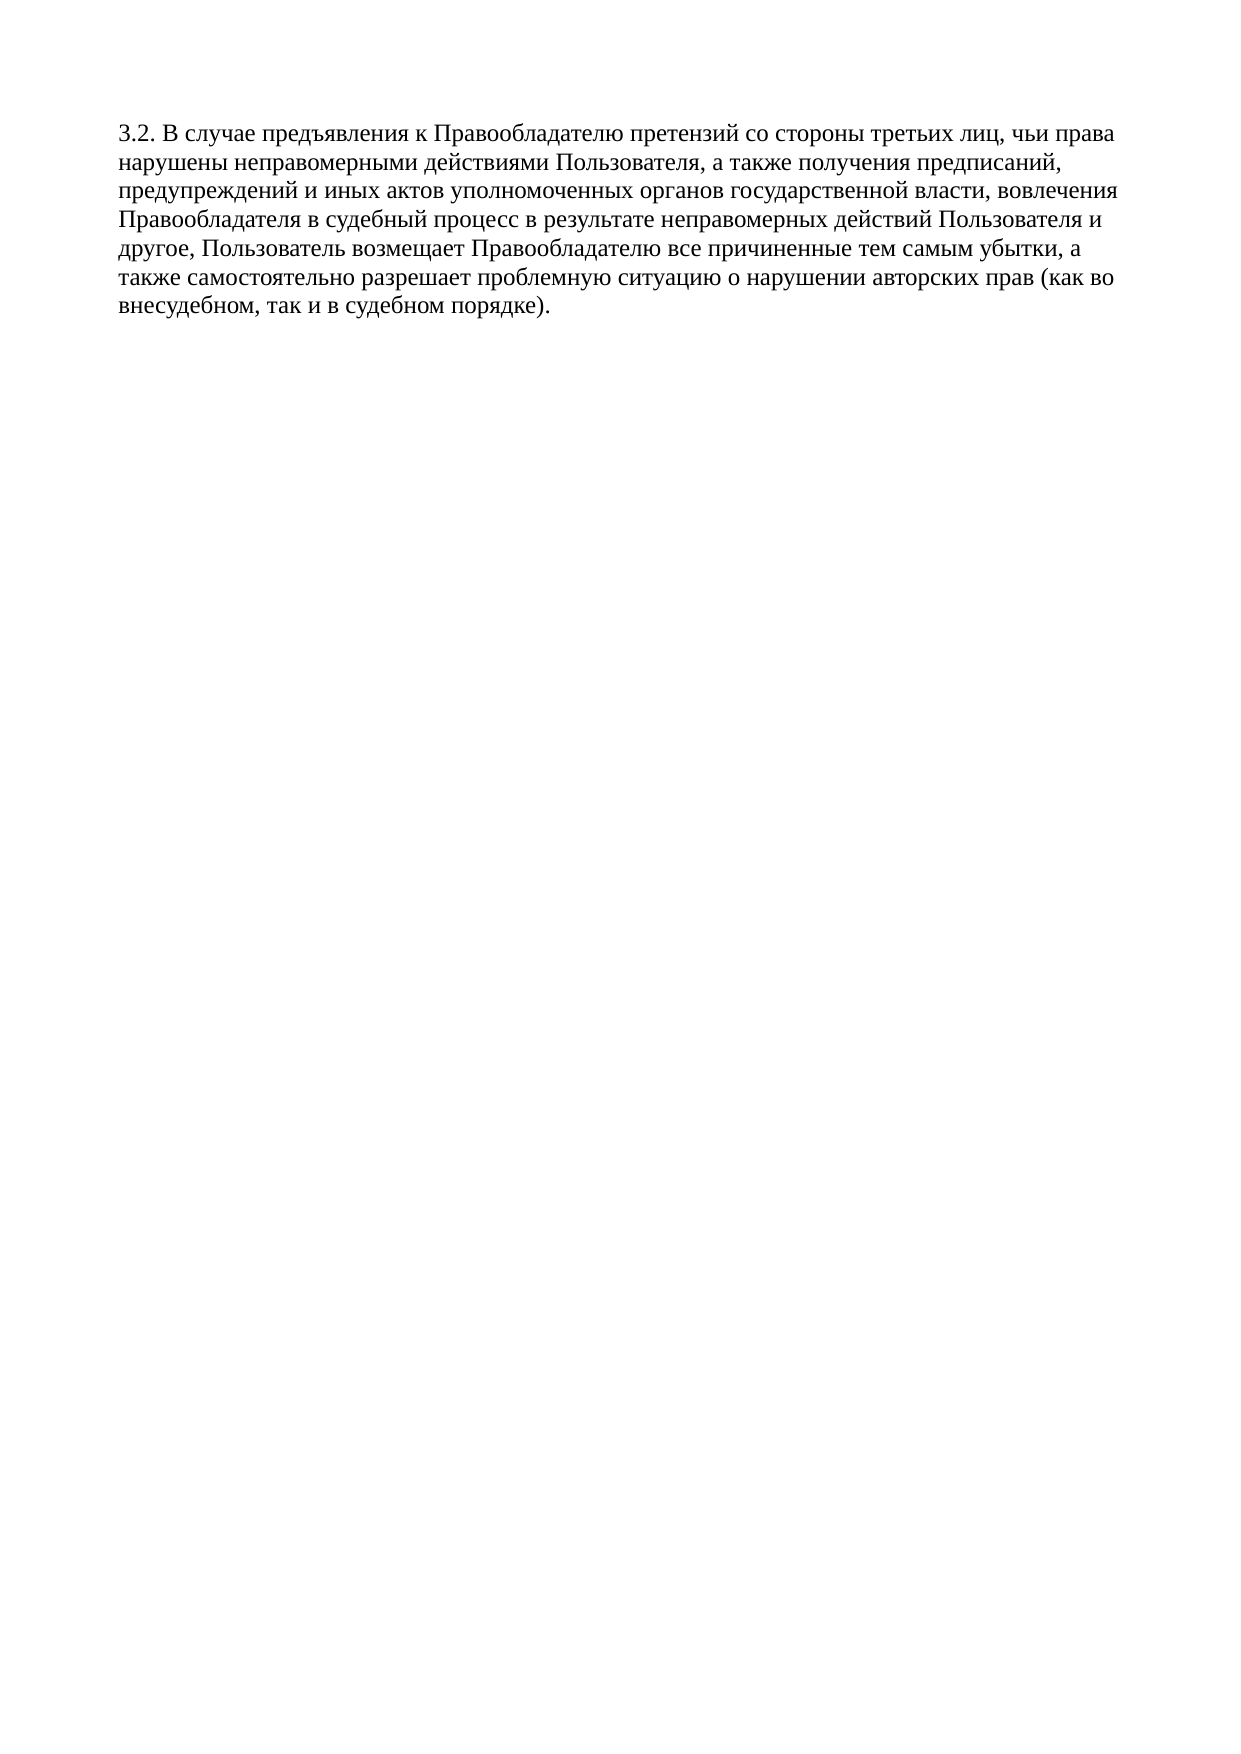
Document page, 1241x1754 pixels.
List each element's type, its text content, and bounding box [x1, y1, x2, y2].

text 3.2. В случае предъявления к Правообладателю претензий со стороны третьих лиц, чьи права нарушены неправомерными действиями Пользователя, а также получения предписаний, предупреждений и иных актов уполномоченных органов государственной власти, вовлечения Правообладателя в судебный процесс в результате неправомерных действий Пользователя и другое, Пользователь возмещает Правообладателю все причиненные тем самым убытки, а также самостоятельно разрешает проблемную ситуацию о нарушении авторских прав (как во внесудебном, так и в судебном порядке). [118, 118, 1122, 319]
